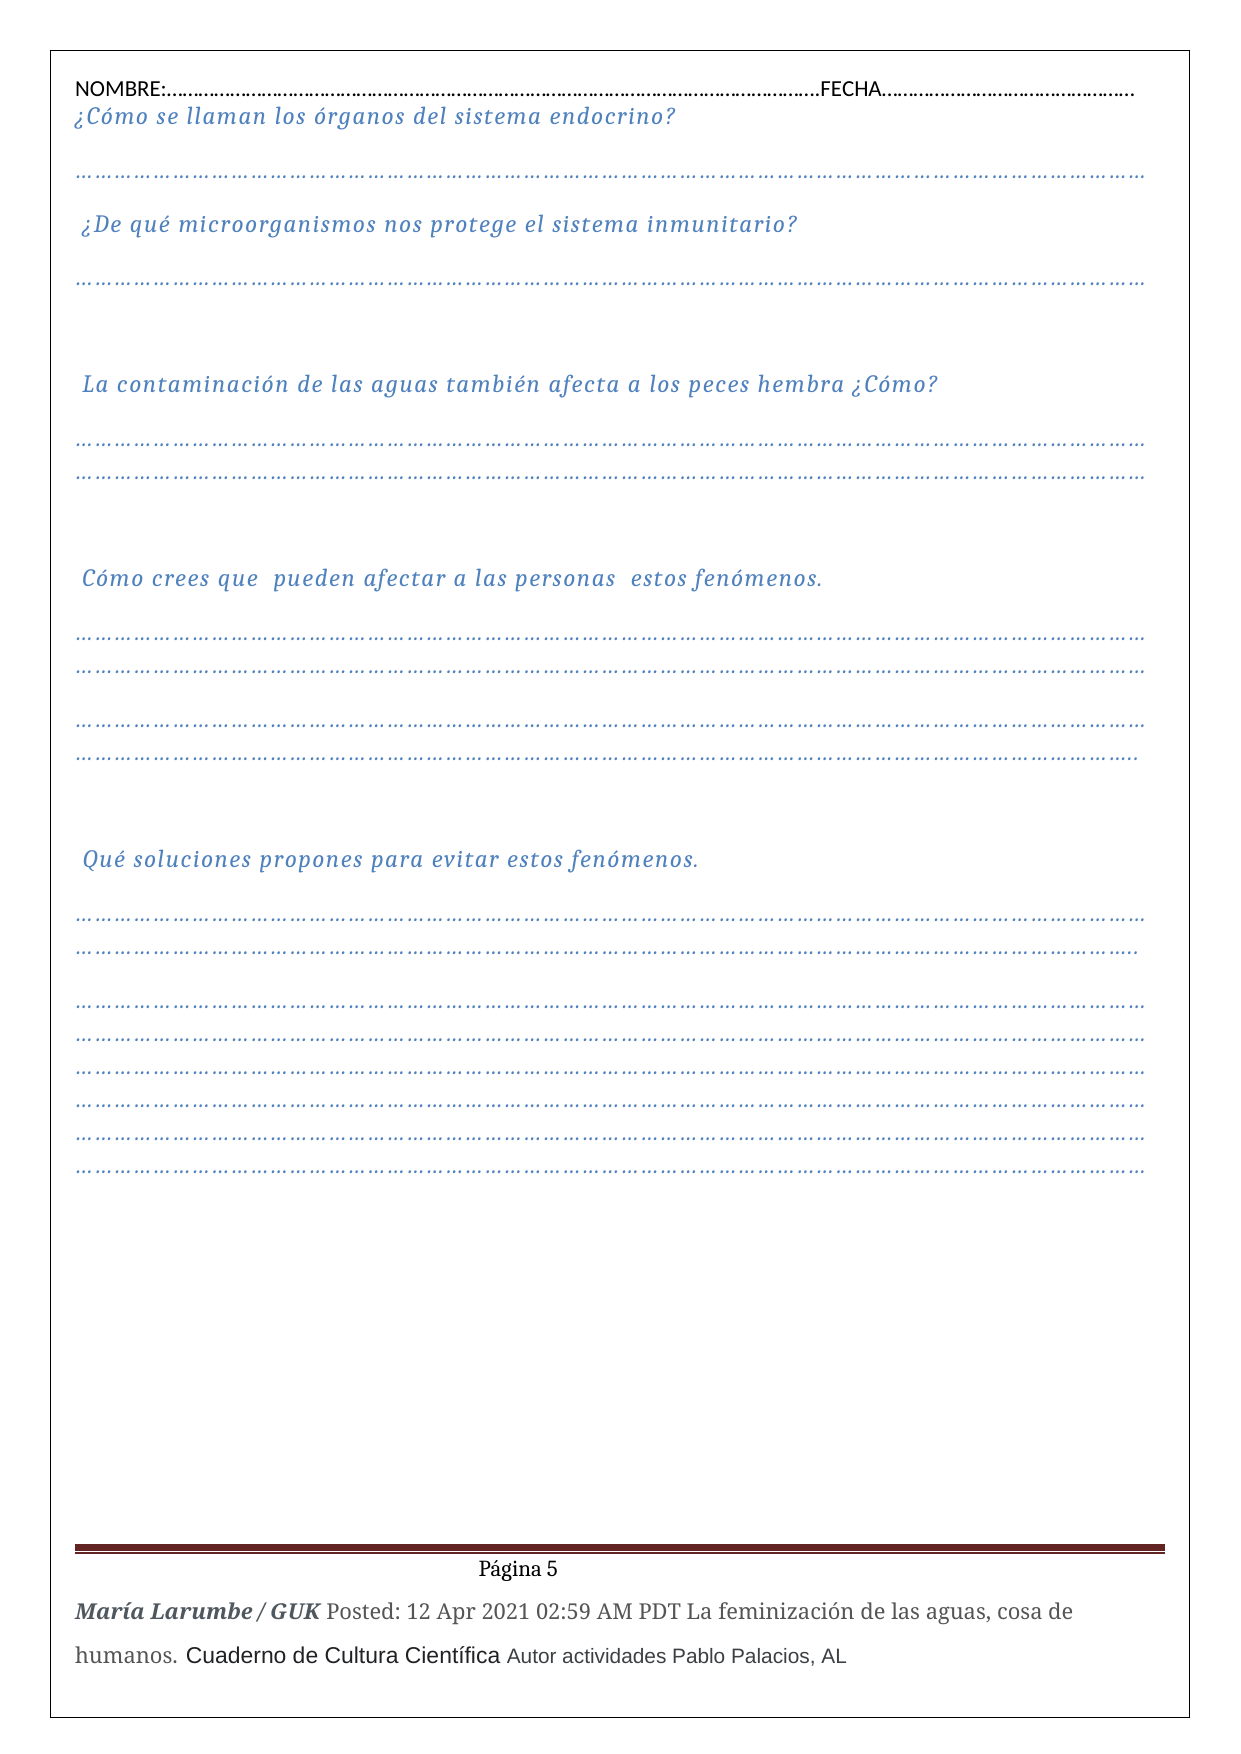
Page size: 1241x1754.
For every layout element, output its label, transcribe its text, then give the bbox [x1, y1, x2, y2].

subtitle Cómo crees que pueden afectar a las personas estos fenómenos. [75, 564, 1165, 593]
subtitle ………………………………………………………………………………………………………………………………………………… [75, 263, 1165, 292]
subtitle …………………………………………………………………………………………………………………………………………………………………………………………………………………………………………………………………………………………………… [75, 618, 1165, 679]
subtitle ¿Cómo se llaman los órganos del sistema endocrino? [75, 102, 1165, 131]
subtitle ………………………………………………………………………………………………………………………………………………………………………………………………………………………………………………………………………………………………….. [75, 705, 1165, 766]
subtitle ¿De qué microorganismos nos protege el sistema inmunitario? [75, 209, 1165, 238]
subtitle Qué soluciones propones para evitar estos fenómenos. [75, 845, 1165, 874]
subtitle …………………………………………………………………………………………………………………………………………………………………………………………………………………………………………………………………………………………………… [75, 424, 1165, 486]
subtitle La contaminación de las aguas también afecta a los peces hembra ¿Cómo? [75, 370, 1165, 399]
subtitle ………………………………………………………………………………………………………………………………………………… [75, 156, 1165, 184]
subtitle ………………………………………………………………………………………………………………………………………………………………………………………………………………………………………………………………………………………………….. [75, 899, 1165, 961]
subtitle ……………………………………………………………………………………………………………………………………………………………………………………………………………………………………………………………………………………………………………………………………………………………………………………………………………………………………………………………………………………………………………………………………………………………………………………………………………………………………………………………………………………………………………………………………………………………………………………………………………………………………………………………………………………………………………… [75, 986, 1165, 1180]
